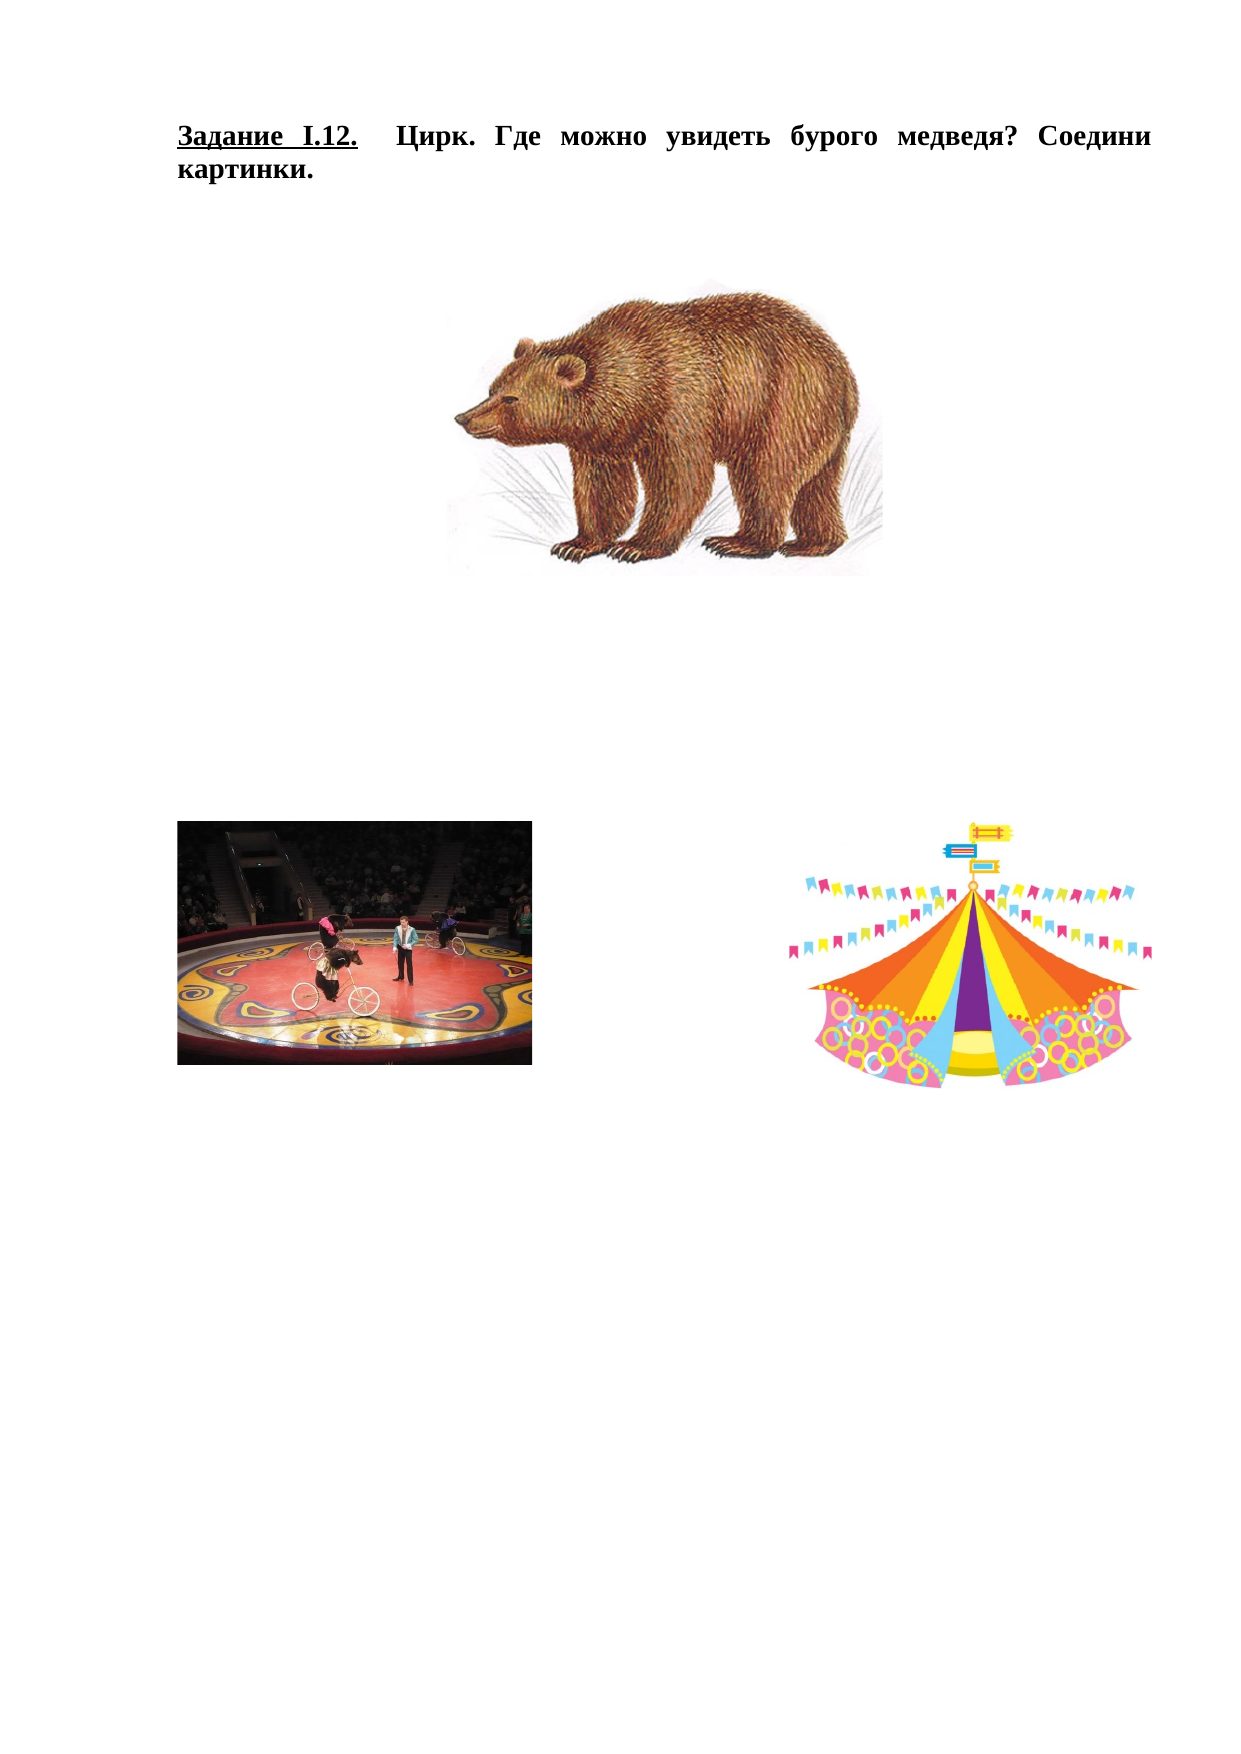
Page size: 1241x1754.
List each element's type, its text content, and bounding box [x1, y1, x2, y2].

text Задание I.12. Цирк. Где можно увидеть бурого медведя? Соедини картинки. [177, 118, 1152, 185]
picture [788, 821, 1152, 1089]
picture [446, 277, 883, 576]
table_cell [166, 701, 663, 1151]
table_cell [663, 701, 1163, 1151]
table_header [166, 277, 1163, 701]
picture [177, 821, 533, 1065]
